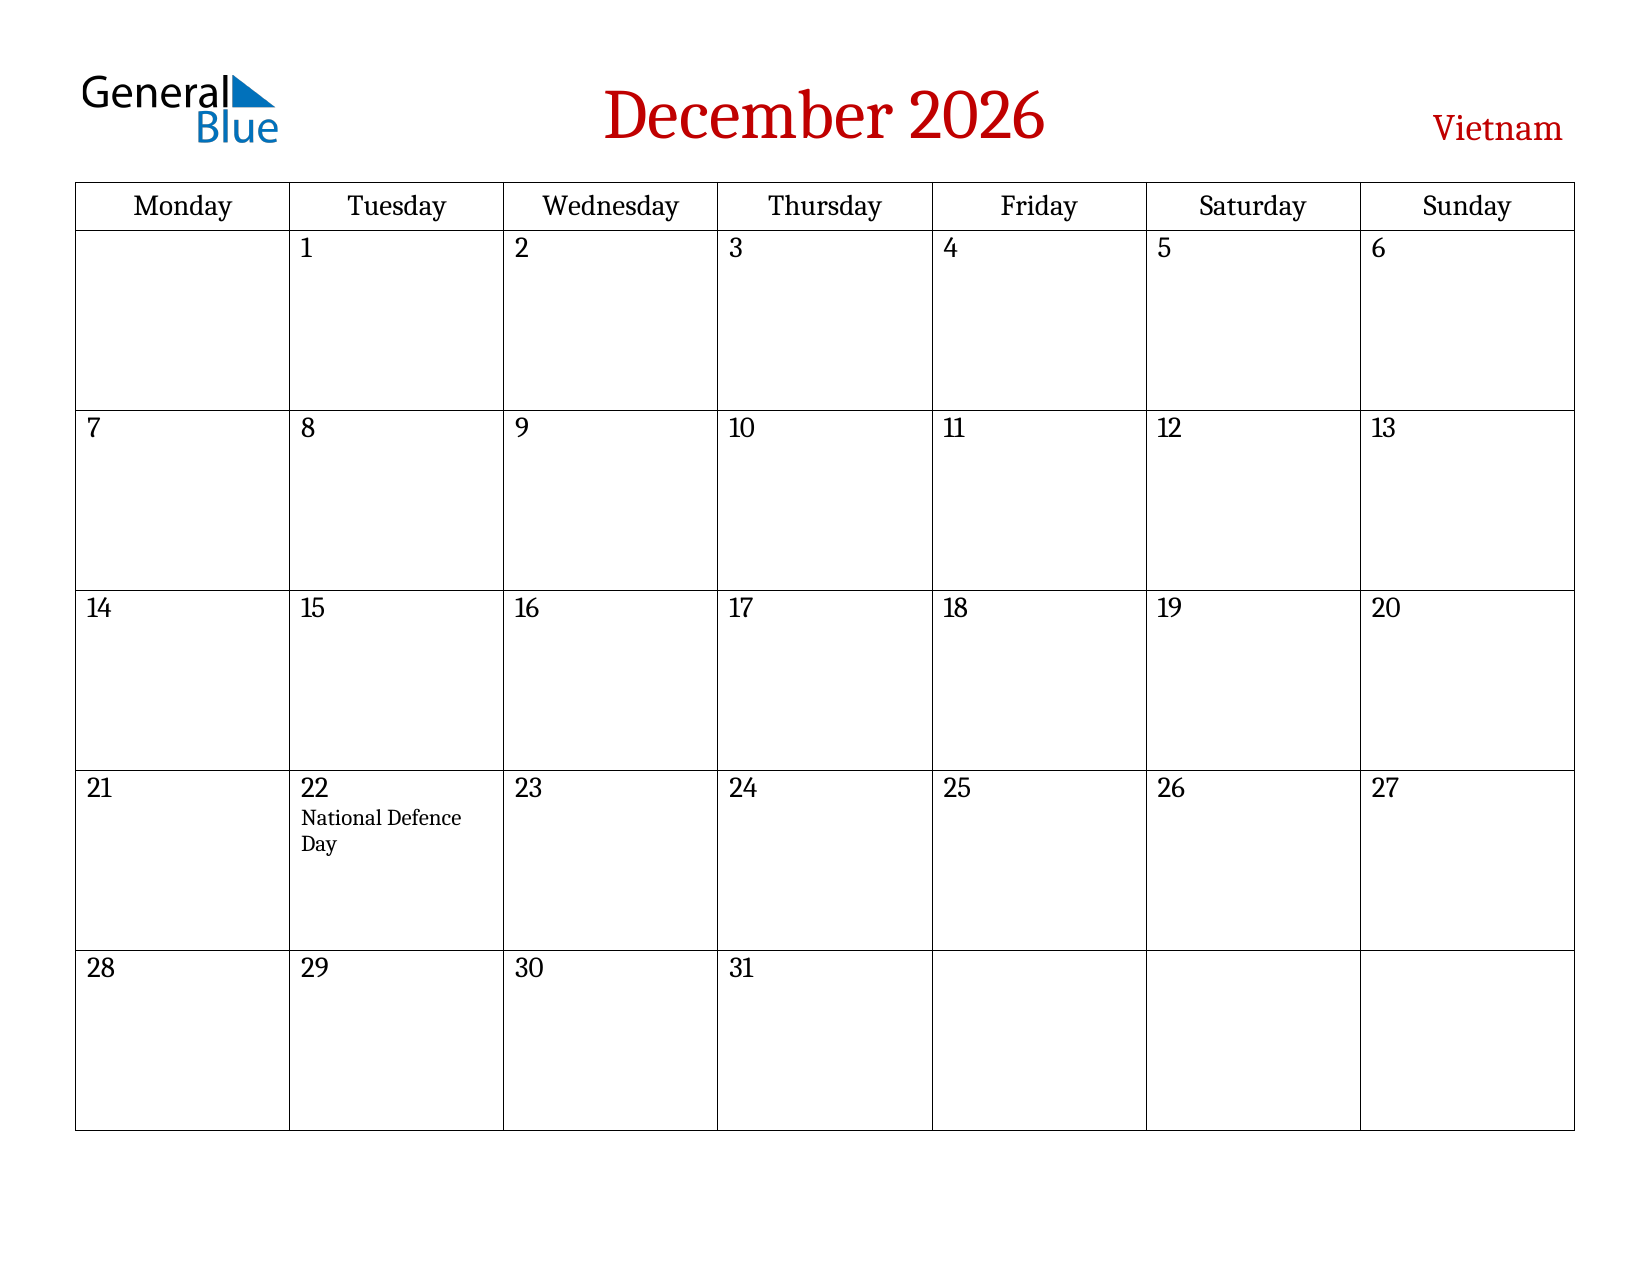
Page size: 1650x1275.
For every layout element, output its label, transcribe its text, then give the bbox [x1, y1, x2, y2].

table_cell 16 [504, 591, 717, 625]
table_cell 14 [76, 591, 289, 625]
table_cell [933, 951, 1146, 985]
table_cell [290, 985, 503, 1130]
table_header Vietnam [1146, 75, 1574, 182]
table_cell [1361, 445, 1574, 590]
table_cell [290, 445, 503, 590]
table_cell [76, 985, 289, 1130]
table_cell Sunday [1361, 183, 1574, 230]
table_cell [290, 265, 503, 410]
table_cell [76, 445, 289, 590]
table_cell 11 [933, 411, 1146, 444]
table_cell [76, 265, 289, 410]
table_cell Wednesday [504, 183, 717, 230]
table_cell [76, 231, 289, 264]
table_cell [504, 625, 717, 770]
table_cell 22 [290, 771, 503, 805]
table_cell [1147, 265, 1360, 410]
table_cell 6 [1361, 231, 1574, 264]
table_cell [1147, 951, 1360, 985]
table_cell 4 [933, 231, 1146, 264]
table_cell [1361, 265, 1574, 410]
table_cell [1147, 625, 1360, 770]
table_cell Tuesday [290, 183, 503, 230]
table_cell [933, 805, 1146, 950]
table_cell 17 [718, 591, 932, 625]
table_cell [718, 985, 932, 1130]
table_cell [1361, 625, 1574, 770]
table_cell 29 [290, 951, 503, 985]
table_cell 10 [718, 411, 932, 444]
table_cell 7 [76, 411, 289, 444]
table_cell National Defence Day [290, 805, 503, 950]
table_cell 28 [76, 951, 289, 985]
table_cell [933, 265, 1146, 410]
table_cell 30 [504, 951, 717, 985]
table_cell 5 [1147, 231, 1360, 264]
table_cell [504, 805, 717, 950]
picture [82, 75, 278, 143]
table_cell [933, 625, 1146, 770]
table_cell [1361, 805, 1574, 950]
table_cell [504, 445, 717, 590]
table_cell 19 [1147, 591, 1360, 625]
table_cell [718, 445, 932, 590]
table_cell [1147, 445, 1360, 590]
table_cell 24 [718, 771, 932, 805]
table_cell 26 [1147, 771, 1360, 805]
table_cell 12 [1147, 411, 1360, 444]
table_cell Thursday [718, 183, 932, 230]
table_cell 2 [504, 231, 717, 264]
table_cell Monday [76, 183, 289, 230]
table_cell 21 [76, 771, 289, 805]
table_header [76, 75, 503, 182]
table_cell [504, 985, 717, 1130]
table_cell [1147, 805, 1360, 950]
table_cell [504, 265, 717, 410]
table_cell 9 [504, 411, 717, 444]
table_cell 13 [1361, 411, 1574, 444]
table_cell 15 [290, 591, 503, 625]
table_cell [1361, 951, 1574, 985]
table_cell 20 [1361, 591, 1574, 625]
table_cell [290, 625, 503, 770]
table_cell [718, 265, 932, 410]
table_cell 18 [933, 591, 1146, 625]
table_cell [718, 805, 932, 950]
table_cell 25 [933, 771, 1146, 805]
table_cell Friday [933, 183, 1146, 230]
table_cell [1361, 985, 1574, 1130]
table_cell [933, 985, 1146, 1130]
table_cell 27 [1361, 771, 1574, 805]
table_cell 8 [290, 411, 503, 444]
table_header December 2026 [504, 75, 1146, 182]
table_cell 23 [504, 771, 717, 805]
table_cell 31 [718, 951, 932, 985]
table_cell [933, 445, 1146, 590]
table_cell [1147, 985, 1360, 1130]
table_cell 3 [718, 231, 932, 264]
table_cell [718, 625, 932, 770]
table_cell [76, 805, 289, 950]
table_cell 1 [290, 231, 503, 264]
table_cell Saturday [1147, 183, 1360, 230]
table_cell [76, 625, 289, 770]
